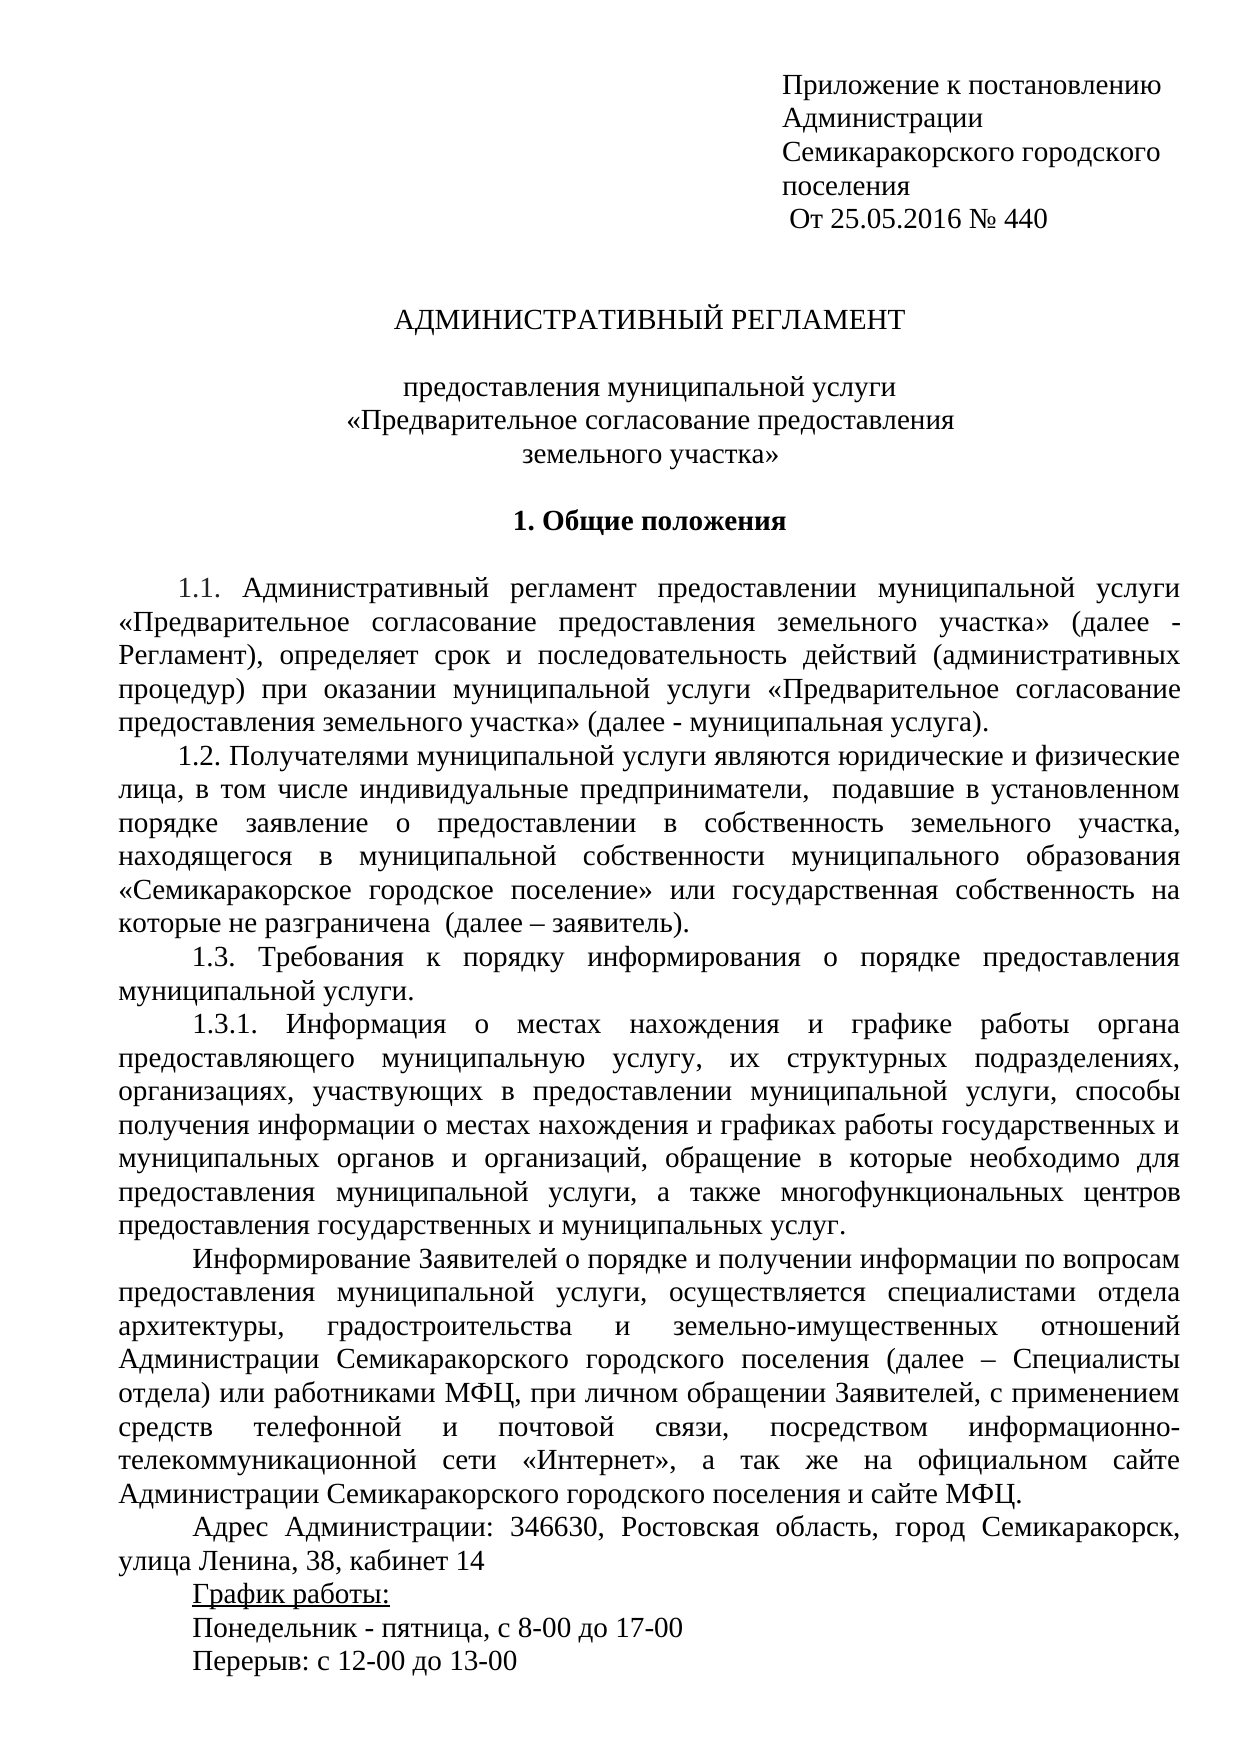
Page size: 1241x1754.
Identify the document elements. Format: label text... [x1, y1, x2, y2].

text График работы: [118, 1576, 1181, 1610]
text «Предварительное согласование предоставления [118, 402, 1181, 436]
text 1.3.1. Информация о местах нахождения и графике работы органа предоставляющего муниципальную услугу, их структурных подразделениях, организациях, участвующих в предоставлении муниципальной услуги, способы получения информации о местах нахождения и графиках работы государственных и муниципальных органов и организаций, обращение в которые необходимо для предоставления муниципальной услуги, а также многофункциональных центров предоставления государственных и муниципальных услуг. [118, 1006, 1181, 1241]
text Приложение к постановлению Администрации Семикаракорского городского поселения [782, 67, 1181, 201]
text От 25.05.2016 № 440 [782, 201, 1181, 235]
text Адрес Администрации: 346630, Ростовская область, город Семикаракорск, улица Ленина, 38, кабинет 14 [118, 1509, 1181, 1576]
text земельного участка» [118, 436, 1181, 469]
text Информирование Заявителей о порядке и получении информации по вопросам предоставления муниципальной услуги, осуществляется специалистами отдела архитектуры, градостроительства и земельно-имущественных отношений Администрации Семикаракорского городского поселения (далее – Специалисты отдела) или работниками МФЦ, при личном обращении Заявителей, с применением средств телефонной и почтовой связи, посредством информационно-телекоммуникационной сети «Интернет», а так же на официальном сайте Администрации Семикаракорского городского поселения и сайте МФЦ. [118, 1241, 1181, 1509]
text 1.1. Административный регламент предоставлении муниципальной услуги «Предварительное согласование предоставления земельного участка» (далее - Регламент), определяет срок и последовательность действий (административных процедур) при оказании муниципальной услуги «Предварительное согласование предоставления земельного участка» (далее - муниципальная услуга). [118, 570, 1181, 738]
text 1.2. Получателями муниципальной услуги являются юридические и физические лица, в том числе индивидуальные предприниматели, подавшие в установленном порядке заявление о предоставлении в собственность земельного участка, находящегося в муниципальной собственности муниципального образования «Семикаракорское городское поселение» или государственная собственность на которые не разграничена (далее – заявитель). [118, 738, 1181, 939]
text 1.3. Требования к порядку информирования о порядке предоставления муниципальной услуги. [118, 939, 1181, 1006]
text предоставления муниципальной услуги [118, 369, 1181, 402]
text 1. Общие положения [118, 503, 1181, 537]
text АДМИНИСТРАТИВНЫЙ РЕГЛАМЕНТ [118, 302, 1181, 335]
text Перерыв: с 12-00 до 13-00 [118, 1643, 1181, 1677]
text Понедельник - пятница, с 8-00 до 17-00 [118, 1610, 1181, 1643]
